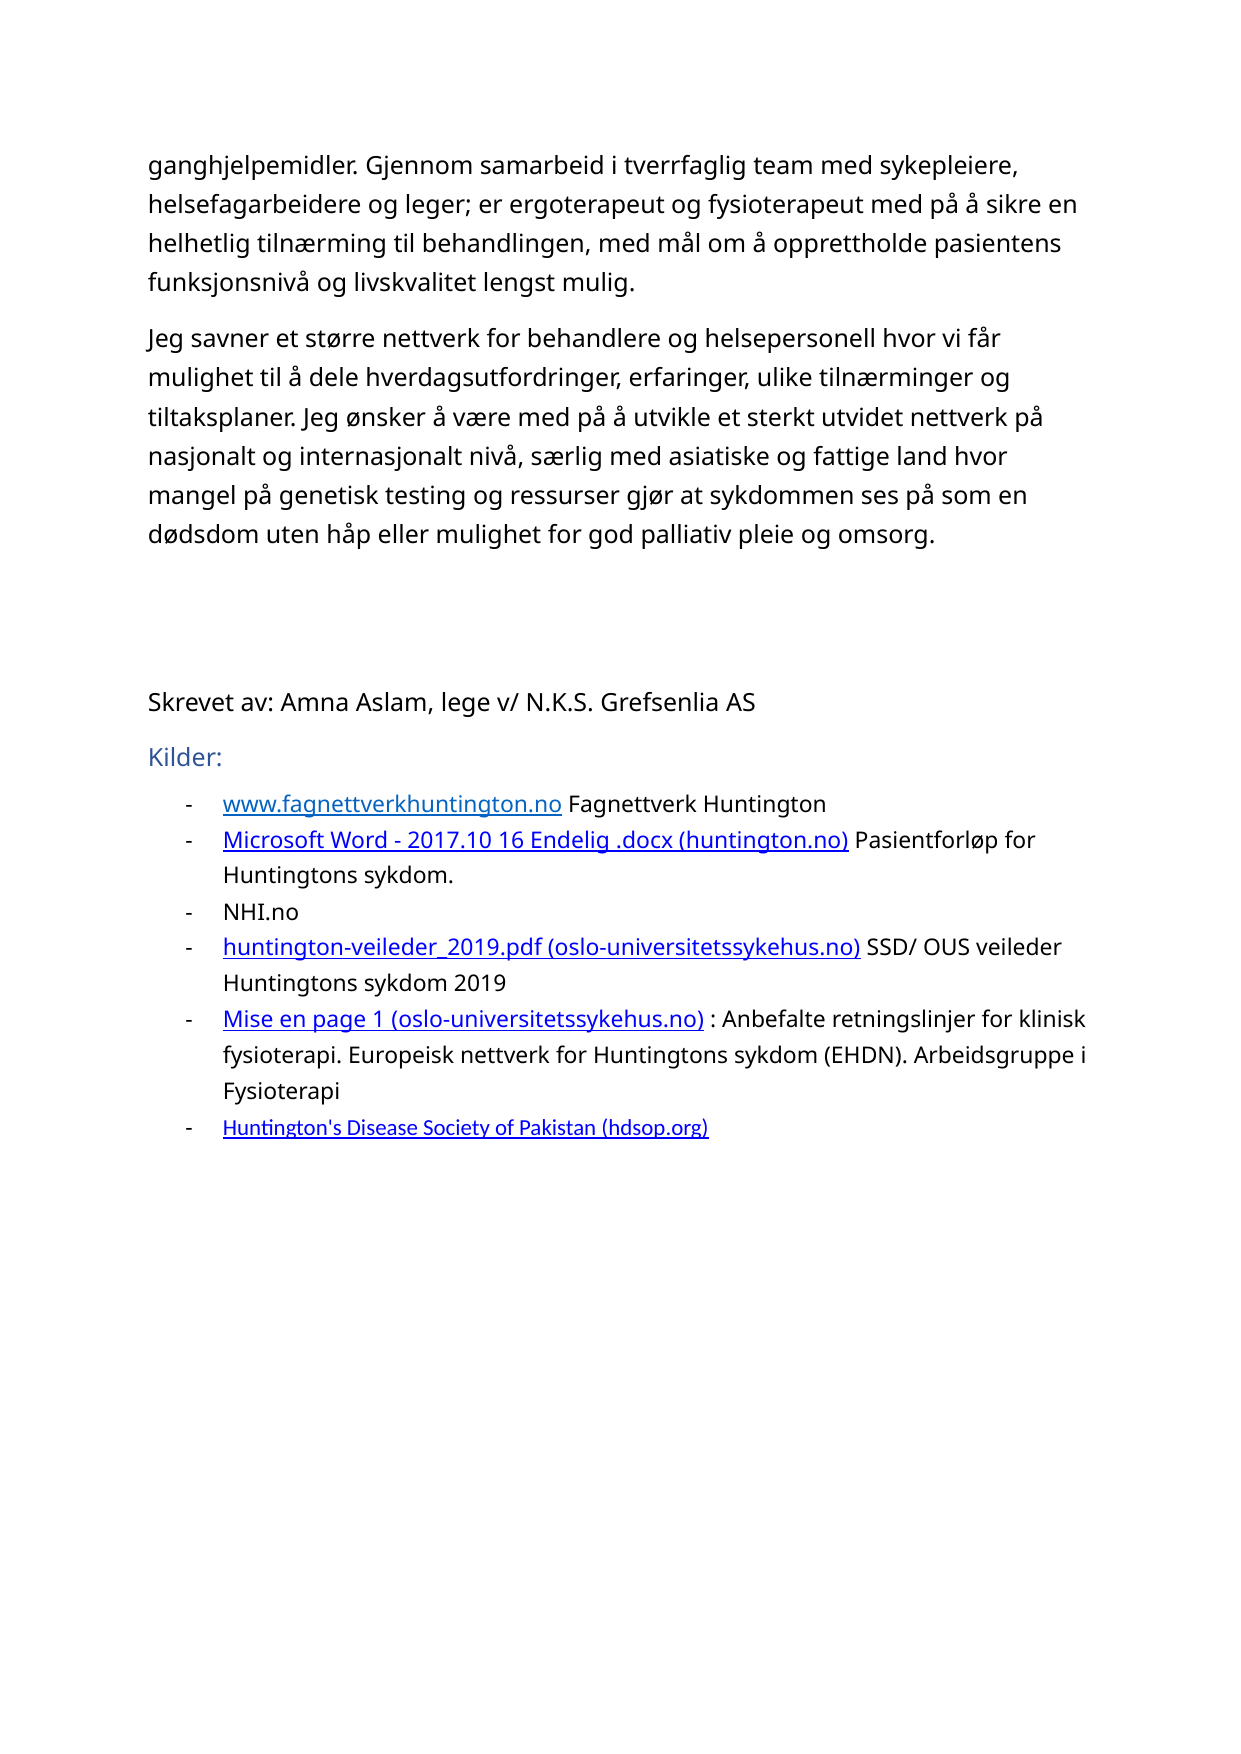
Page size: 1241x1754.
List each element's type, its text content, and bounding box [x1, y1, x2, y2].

subtitle Kilder: [148, 740, 1093, 774]
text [148, 148, 1093, 299]
list Huntington's Disease Society of Pakistan (hdsop.org) [185, 1111, 1093, 1142]
list Mise en page 1 (oslo-universitetssykehus.no) : Anbefalte retningslinjer for klinisk fysioterapi. Europeisk nettverk for Huntingtons sykdom (EHDN). Arbeidsgruppe i Fysioterapi [185, 1003, 1093, 1106]
text Jeg savner et større nettverk for behandlere og helsepersonell hvor vi får mulighet til å dele hverdagsutfordringer, erfaringer, ulike tilnærminger og tiltaksplaner. Jeg ønsker å være med på å utvikle et sterkt utvidet nettverk på nasjonalt og internasjonalt nivå, særlig med asiatiske og fattige land hvor mangel på genetisk testing og ressurser gjør at sykdommen ses på som en dødsdom uten håp eller mulighet for god palliativ pleie og omsorg. [148, 321, 1093, 551]
list Microsoft Word - 2017.10 16 Endelig .docx (huntington.no) Pasientforløp for Huntingtons sykdom. [185, 823, 1093, 891]
list www.fagnettverkhuntington.no Fagnettverk Huntington [185, 788, 1093, 819]
list huntington-veileder_2019.pdf (oslo-universitetssykehus.no) SSD/ OUS veileder Huntingtons sykdom 2019 [185, 931, 1093, 998]
text Skrevet av: Amna Aslam, lege v/ N.K.S. Grefsenlia AS [148, 684, 1093, 718]
list NHI.no [185, 895, 1093, 927]
